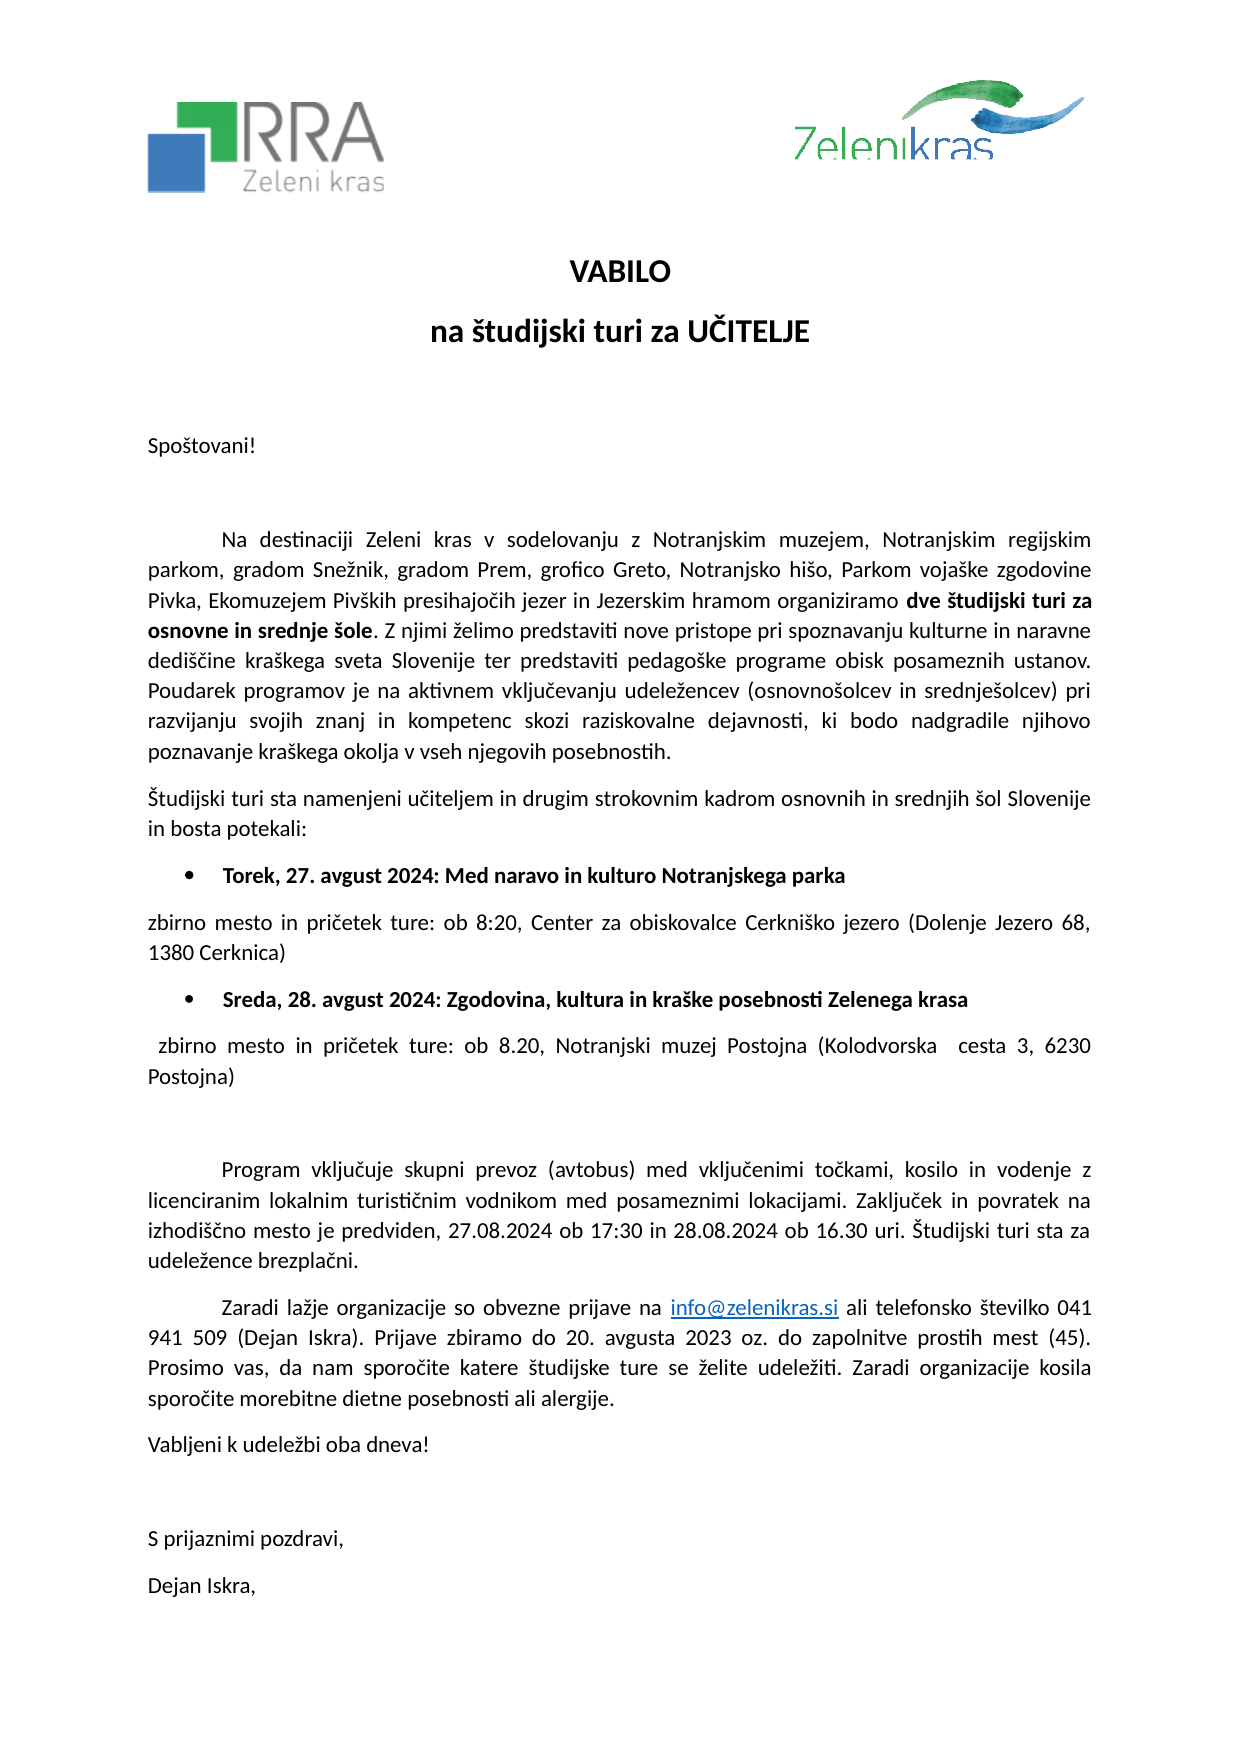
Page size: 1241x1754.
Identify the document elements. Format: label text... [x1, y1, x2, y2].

text na študijski turi za UČITELJE [148, 310, 1093, 351]
list Torek, 27. avgust 2024: Med naravo in kulturo Notranjskega parka [185, 861, 1093, 889]
text Študijski turi sta namenjeni učiteljem in drugim strokovnim kadrom osnovnih in srednjih šol Slovenije in bosta potekali: [148, 784, 1093, 842]
text Spoštovani! [148, 432, 1093, 459]
text Na destinaciji Zeleni kras v sodelovanju z Notranjskim muzejem, Notranjskim regijskim parkom, gradom Snežnik, gradom Prem, grofico Greto, Notranjsko hišo, Parkom vojaške zgodovine Pivka, Ekomuzejem Pivških presihajočih jezer in Jezerskim hramom organiziramo dve študijski turi za osnovne in srednje šole. Z njimi želimo predstaviti nove pristope pri spoznavanju kulturne in naravne dediščine kraškega sveta Slovenije ter predstaviti pedagoške programe obisk posameznih ustanov. Poudarek programov je na aktivnem vključevanju udeležencev (osnovnošolcev in srednješolcev) pri razvijanju svojih znanj in kompetenc skozi raziskovalne dejavnosti, ki bodo nadgradile njihovo poznavanje kraškega okolja v vseh njegovih posebnostih. [148, 525, 1093, 765]
picture [793, 74, 1087, 159]
text S prijaznimi pozdravi, [148, 1524, 1093, 1552]
text VABILO [148, 250, 1093, 290]
text Program vključuje skupni prevoz (avtobus) med vključenimi točkami, kosilo in vodenje z licenciranim lokalnim turističnim vodnikom med posameznimi lokacijami. Zaključek in povratek na izhodiščno mesto je predviden, 27.08.2024 ob 17:30 in 28.08.2024 ob 16.30 uri. Študijski turi sta za udeležence brezplačni. [148, 1156, 1093, 1274]
text Zaradi lažje organizacije so obvezne prijave na info@zelenikras.si ali telefonsko številko 041 941 509 (Dejan Iskra). Prijave zbiramo do 20. avgusta 2023 oz. do zapolnitve prostih mest (45). Prosimo vas, da nam sporočite katere študijske ture se želite udeležiti. Zaradi organizacije kosila sporočite morebitne dietne posebnosti ali alergije. [148, 1293, 1093, 1412]
list Sreda, 28. avgust 2024: Zgodovina, kultura in kraške posebnosti Zelenega krasa [185, 985, 1093, 1013]
text Vabljeni k udeležbi oba dneva! [148, 1431, 1093, 1458]
text Dejan Iskra, [148, 1571, 1093, 1599]
text zbirno mesto in pričetek ture: ob 8:20, Center za obiskovalce Cerkniško jezero (Dolenje Jezero 68, 1380 Cerknica) [148, 908, 1093, 966]
picture [147, 102, 384, 193]
text zbirno mesto in pričetek ture: ob 8.20, Notranjski muzej Postojna (Kolodvorska cesta 3, 6230 Postojna) [148, 1032, 1093, 1090]
